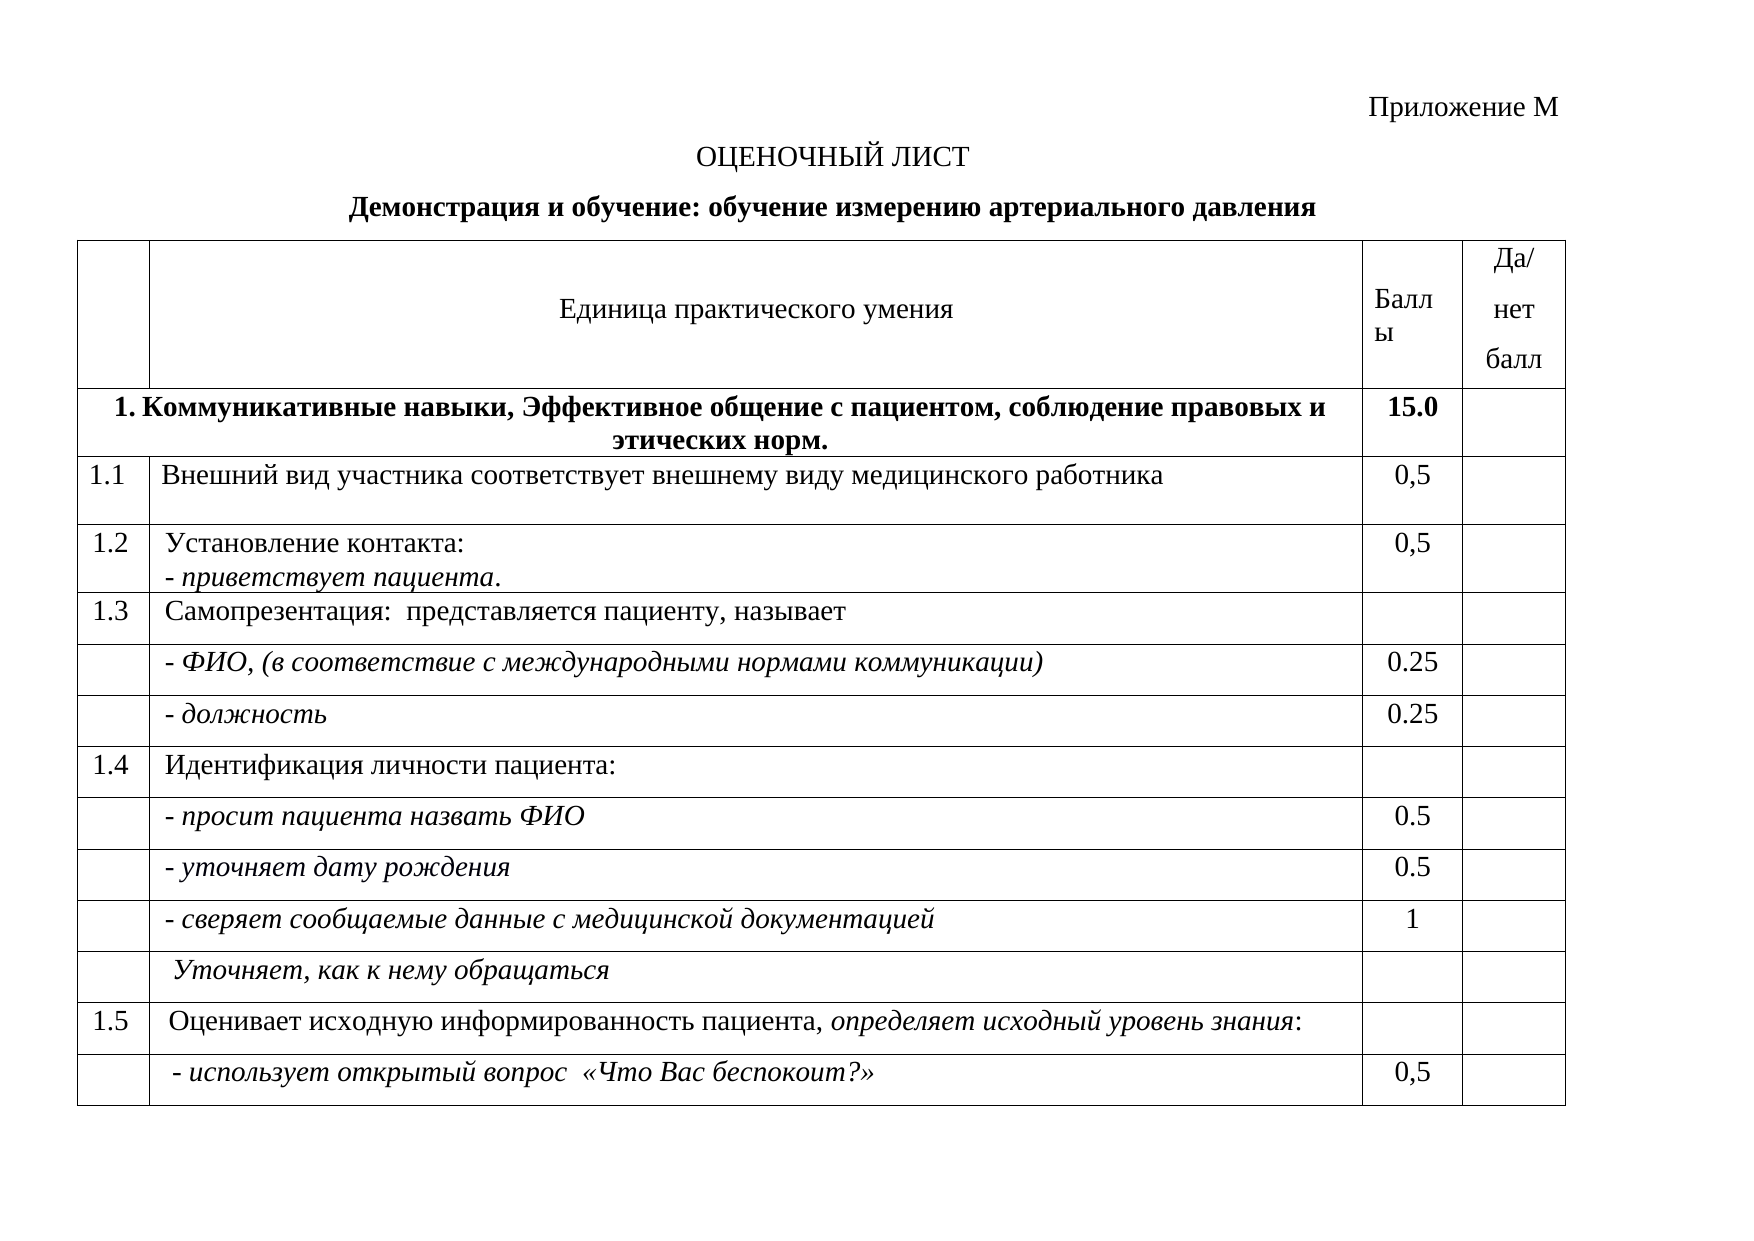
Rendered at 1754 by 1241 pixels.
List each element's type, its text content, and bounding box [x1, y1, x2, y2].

table_cell [1463, 901, 1565, 951]
table_cell [1363, 1003, 1462, 1053]
table_cell - должность [150, 696, 1362, 746]
table_cell 1. Коммуникативные навыки, Эффективное общение с пациентом, соблюдение правовых и этических норм. [78, 389, 1362, 456]
table_cell Оценивает исходную информированность пациента, определяет исходный уровень знания: [150, 1003, 1362, 1053]
table_cell [1363, 747, 1462, 797]
table_cell - использует открытый вопрос «Что Вас беспокоит?» [150, 1055, 1362, 1105]
table_cell 1.4 [78, 747, 149, 797]
table_cell [1463, 645, 1565, 695]
text ОЦЕНОЧНЫЙ ЛИСТ [89, 139, 1577, 172]
table_cell - просит пациента назвать ФИО [150, 798, 1362, 848]
table_cell [1463, 850, 1565, 900]
table_cell [78, 696, 149, 746]
table_cell 0,5 [1363, 457, 1462, 524]
table_cell 15.0 [1363, 389, 1462, 456]
table_cell [78, 850, 149, 900]
table_cell [1463, 798, 1565, 848]
table_header Баллы [1363, 241, 1462, 388]
table_cell 0,5 [1363, 525, 1462, 592]
table_cell [1463, 389, 1565, 456]
text Приложение М [89, 89, 1577, 122]
table_header [78, 241, 149, 388]
table_cell [1363, 593, 1462, 643]
table_cell 0.5 [1363, 798, 1462, 848]
table_cell - сверяет сообщаемые данные с медицинской документацией [150, 901, 1362, 951]
table_cell Установление контакта: - приветствует пациента. [150, 525, 1362, 592]
table_cell 0.5 [1363, 850, 1462, 900]
table_cell 0.25 [1363, 696, 1462, 746]
table_header Единица практического умения [150, 241, 1362, 388]
table_cell [1463, 696, 1565, 746]
table_cell - уточняет дату рождения [150, 850, 1362, 900]
table_cell 1 [1363, 901, 1462, 951]
table_cell Самопрезентация: представляется пациенту, называет [150, 593, 1362, 643]
table_cell [1463, 593, 1565, 643]
table_header Да/нет балл [1463, 241, 1565, 388]
table_cell [78, 952, 149, 1002]
table_cell [1463, 1003, 1565, 1053]
table_cell [1463, 457, 1565, 524]
table_cell Внешний вид участника соответствует внешнему виду медицинского работника [150, 457, 1362, 524]
text Демонстрация и обучение: обучение измерению артериального давления [89, 189, 1577, 223]
table_cell [1463, 525, 1565, 592]
table_cell [78, 901, 149, 951]
table_cell [1463, 1055, 1565, 1105]
table_cell 0,5 [1363, 1055, 1462, 1105]
table_cell 1.1 [78, 457, 149, 524]
table_cell Идентификация личности пациента: [150, 747, 1362, 797]
table_cell 1.3 [78, 593, 149, 643]
table_cell [1463, 952, 1565, 1002]
table_cell - ФИО, (в соответствие с международными нормами коммуникации) [150, 645, 1362, 695]
table_cell [1463, 747, 1565, 797]
table_cell [78, 798, 149, 848]
table_cell [78, 1055, 149, 1105]
table_cell 1.2 [78, 525, 149, 592]
table_cell [1363, 952, 1462, 1002]
table_cell 0.25 [1363, 645, 1462, 695]
table_cell Уточняет, как к нему обращаться [150, 952, 1362, 1002]
table_cell [78, 645, 149, 695]
table_cell 1.5 [78, 1003, 149, 1053]
